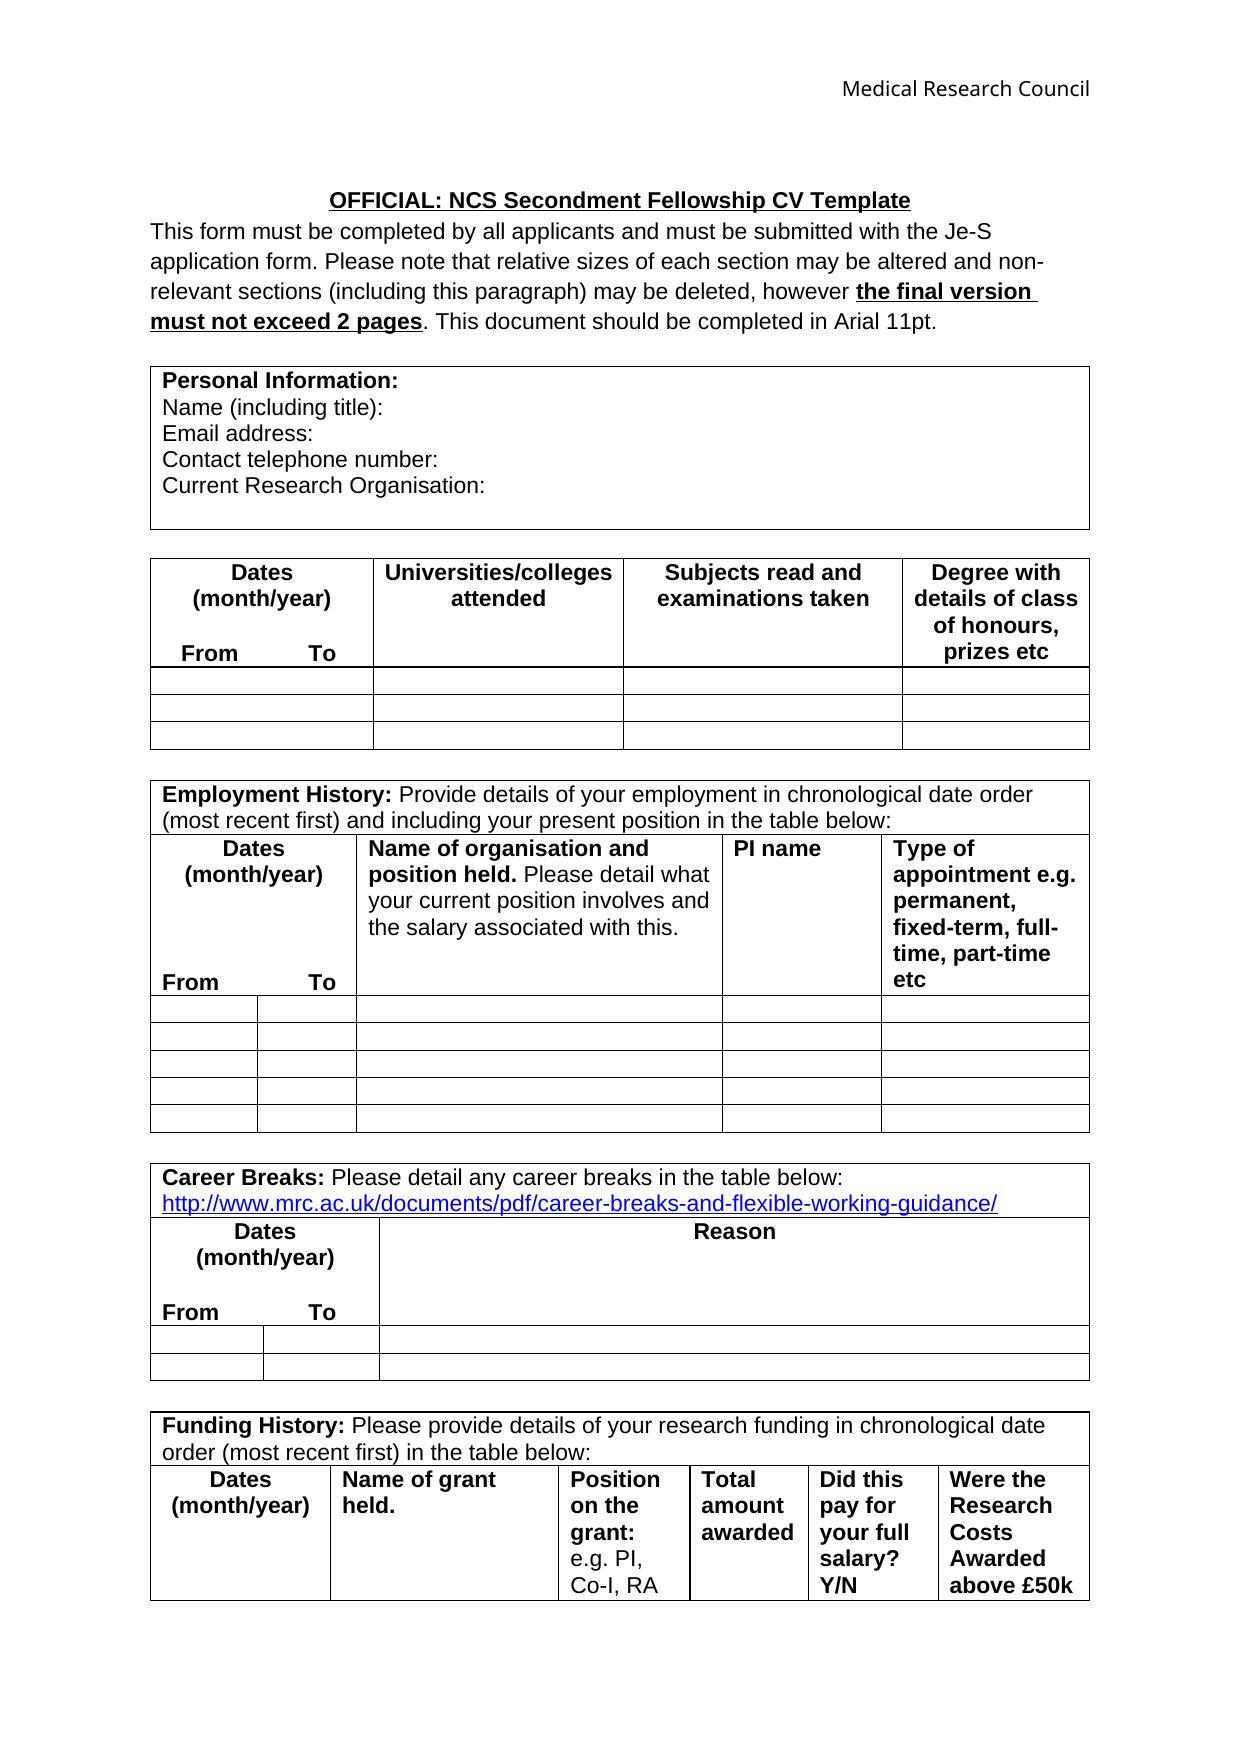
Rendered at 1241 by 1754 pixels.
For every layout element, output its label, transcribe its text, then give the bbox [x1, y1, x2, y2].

table_cell [723, 1051, 881, 1077]
table_cell [374, 722, 623, 748]
table_cell [151, 668, 373, 694]
table_cell [903, 668, 1089, 694]
table_cell [374, 695, 623, 721]
table_cell [903, 695, 1089, 721]
table_cell Name of organisation and position held. Please detail what your current position involves and the salary associated with this. [357, 835, 722, 995]
table_cell [264, 1326, 379, 1353]
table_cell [151, 1466, 330, 1600]
table_cell Dates (month/year) From To [151, 835, 356, 995]
table_cell [882, 996, 1089, 1022]
table_cell [264, 1354, 379, 1380]
table_cell [380, 1326, 1089, 1353]
table_header Degree with details of class of honours, prizes etc [903, 559, 1089, 666]
table_cell [624, 695, 902, 721]
table_cell [882, 1051, 1089, 1077]
table_cell [380, 1354, 1089, 1380]
table_header Subjects read and examinations taken [624, 559, 902, 666]
table_cell [151, 1023, 257, 1049]
table_cell [903, 722, 1089, 748]
table_cell [258, 996, 356, 1022]
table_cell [559, 1466, 689, 1600]
table_cell Type of appointment e.g. permanent, fixed-term, full-time, part-time etc [882, 835, 1089, 995]
table_cell [151, 1326, 263, 1353]
table_cell [258, 1078, 356, 1104]
table_cell [151, 722, 373, 748]
table_cell [882, 1023, 1089, 1049]
table_header Employment History: Provide details of your employment in chronological date order (most recent first) and including your present position in the table below: [151, 781, 1089, 833]
table_cell Reason [380, 1218, 1089, 1325]
text OFFICIAL: NCS Secondment Fellowship CV Template [150, 187, 1090, 214]
table_cell [151, 1051, 257, 1077]
table_cell [151, 695, 373, 721]
table_cell [151, 1354, 263, 1380]
table_cell [624, 722, 902, 748]
table_cell [151, 1078, 257, 1104]
table_cell PI name [723, 835, 881, 995]
table_header Universities/colleges attended [374, 559, 623, 666]
table_cell [357, 1105, 722, 1132]
table_cell [723, 1078, 881, 1104]
table_cell [258, 1105, 356, 1132]
table_cell [357, 1023, 722, 1049]
table_cell [723, 1023, 881, 1049]
table_header Personal Information: Name (including title): Email address: Contact telephone number: Current Research Organisation: [151, 367, 1089, 529]
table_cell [809, 1466, 938, 1600]
table_cell [357, 1078, 722, 1104]
table_cell [258, 1023, 356, 1049]
table_header Dates (month/year) From To [151, 559, 373, 666]
table_cell Dates (month/year) From To [151, 1218, 379, 1325]
table_cell [723, 996, 881, 1022]
table_cell [258, 1051, 356, 1077]
text This form must be completed by all applicants and must be submitted with the Je-S application form. Please note that relative sizes of each section may be altered and non-relevant sections (including this paragraph) may be deleted, however the final version must not exceed 2 pages. This document should be completed in Arial 11pt. [150, 218, 1090, 335]
table_cell [624, 668, 902, 694]
table_cell [374, 668, 623, 694]
table_cell Name of grant held. [331, 1466, 558, 1600]
table_cell [723, 1105, 881, 1132]
table_header Funding History: Please provide details of your research funding in chronological date order (most recent first) in the table below: [151, 1413, 1089, 1465]
table_cell [151, 996, 257, 1022]
table_cell [357, 1051, 722, 1077]
table_cell [357, 996, 722, 1022]
table_header Career Breaks: Please detail any career breaks in the table below: http://www.mrc.ac.uk/documents/pdf/career-breaks-and-flexible-working-guidance/ [151, 1164, 1089, 1217]
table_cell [939, 1466, 1089, 1600]
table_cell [691, 1466, 808, 1600]
table_cell [882, 1078, 1089, 1104]
table_cell [882, 1105, 1089, 1132]
table_cell [151, 1105, 257, 1132]
